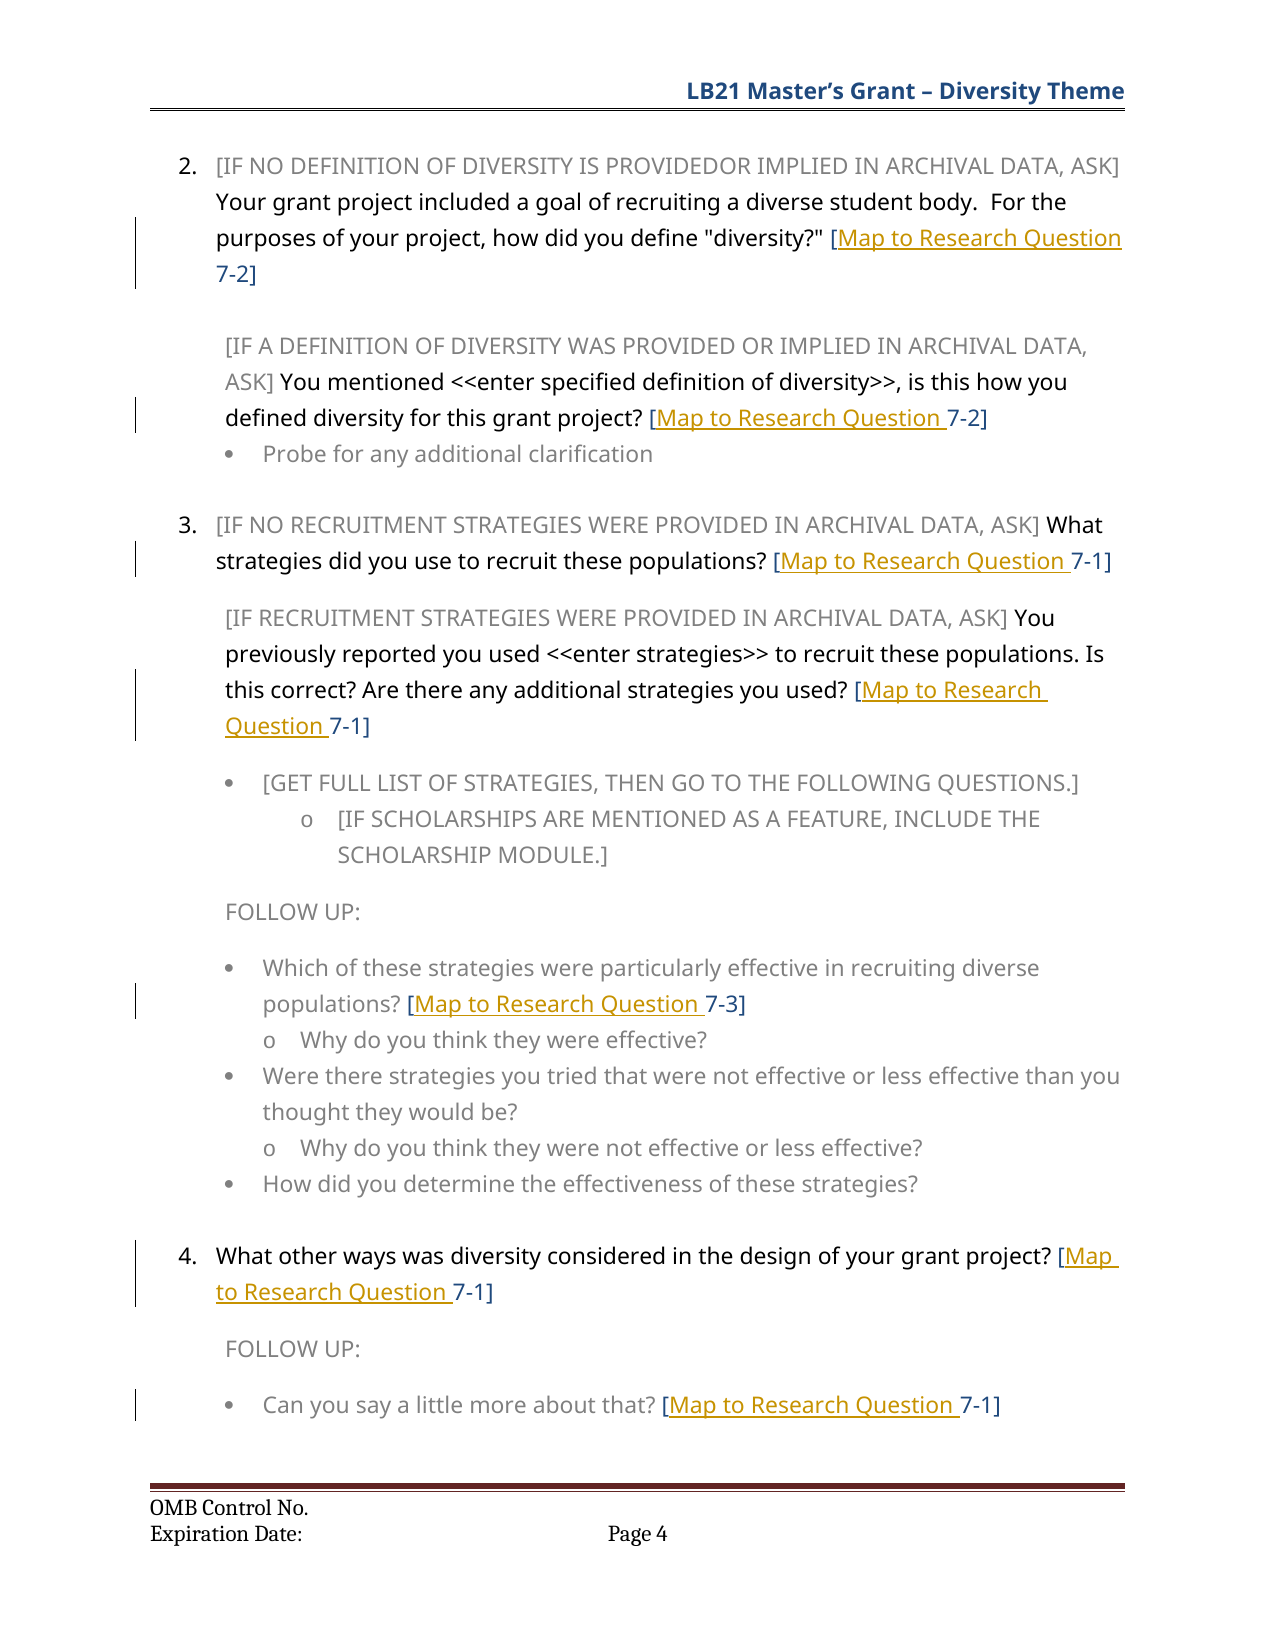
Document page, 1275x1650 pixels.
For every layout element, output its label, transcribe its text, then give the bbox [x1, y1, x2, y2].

list Can you say a little more about that? [7-1] [225, 1389, 1125, 1421]
list Which of these strategies were particularly effective in recruiting diverse populations? [7-3] [225, 952, 1125, 1019]
text [IF RECRUITMENT STRATEGIES WERE PROVIDED IN ARCHIVAL DATA, ASK] You previously reported you used <<enter strategies>> to recruit these populations. Is this correct? Are there any additional strategies you used? [7-1] [225, 602, 1125, 741]
list [IF A DEFINITION OF DIVERSITY WAS PROVIDED OR IMPLIED IN ARCHIVAL DATA, ASK] You mentioned <<enter specified definition of diversity>>, is this how you defined diversity for this grant project? [7-2] [225, 330, 1125, 433]
list [GET FULL LIST OF STRATEGIES, THEN GO TO THE FOLLOWING QUESTIONS.] [225, 767, 1125, 798]
list [IF SCHOLARSHIPS ARE MENTIONED AS A FEATURE, INCLUDE THE SCHOLARSHIP MODULE.] [300, 803, 1125, 870]
list Probe for any additional clarification [225, 437, 1125, 469]
text FOLLOW UP: [225, 1333, 1125, 1364]
list What other ways was diversity considered in the design of your grant project? [7-1] [178, 1240, 1125, 1307]
text FOLLOW UP: [225, 895, 1125, 927]
list How did you determine the effectiveness of these strategies? [225, 1168, 1125, 1199]
list [IF NO RECRUITMENT STRATEGIES WERE PROVIDED IN ARCHIVAL DATA, ASK] What strategies did you use to recruit these populations? [7-1] [178, 509, 1125, 577]
list Were there strategies you tried that were not effective or less effective than you thought they would be? [225, 1060, 1125, 1127]
list Why do you think they were not effective or less effective? [262, 1132, 1125, 1163]
list [IF NO DEFINITION OF DIVERSITY IS PROVIDEDOR IMPLIED IN ARCHIVAL DATA, ASK] Your grant project included a goal of recruiting a diverse student body. For the purposes of your project, how did you define "diversity?" [7-2] [178, 150, 1125, 289]
list Why do you think they were effective? [262, 1024, 1125, 1055]
